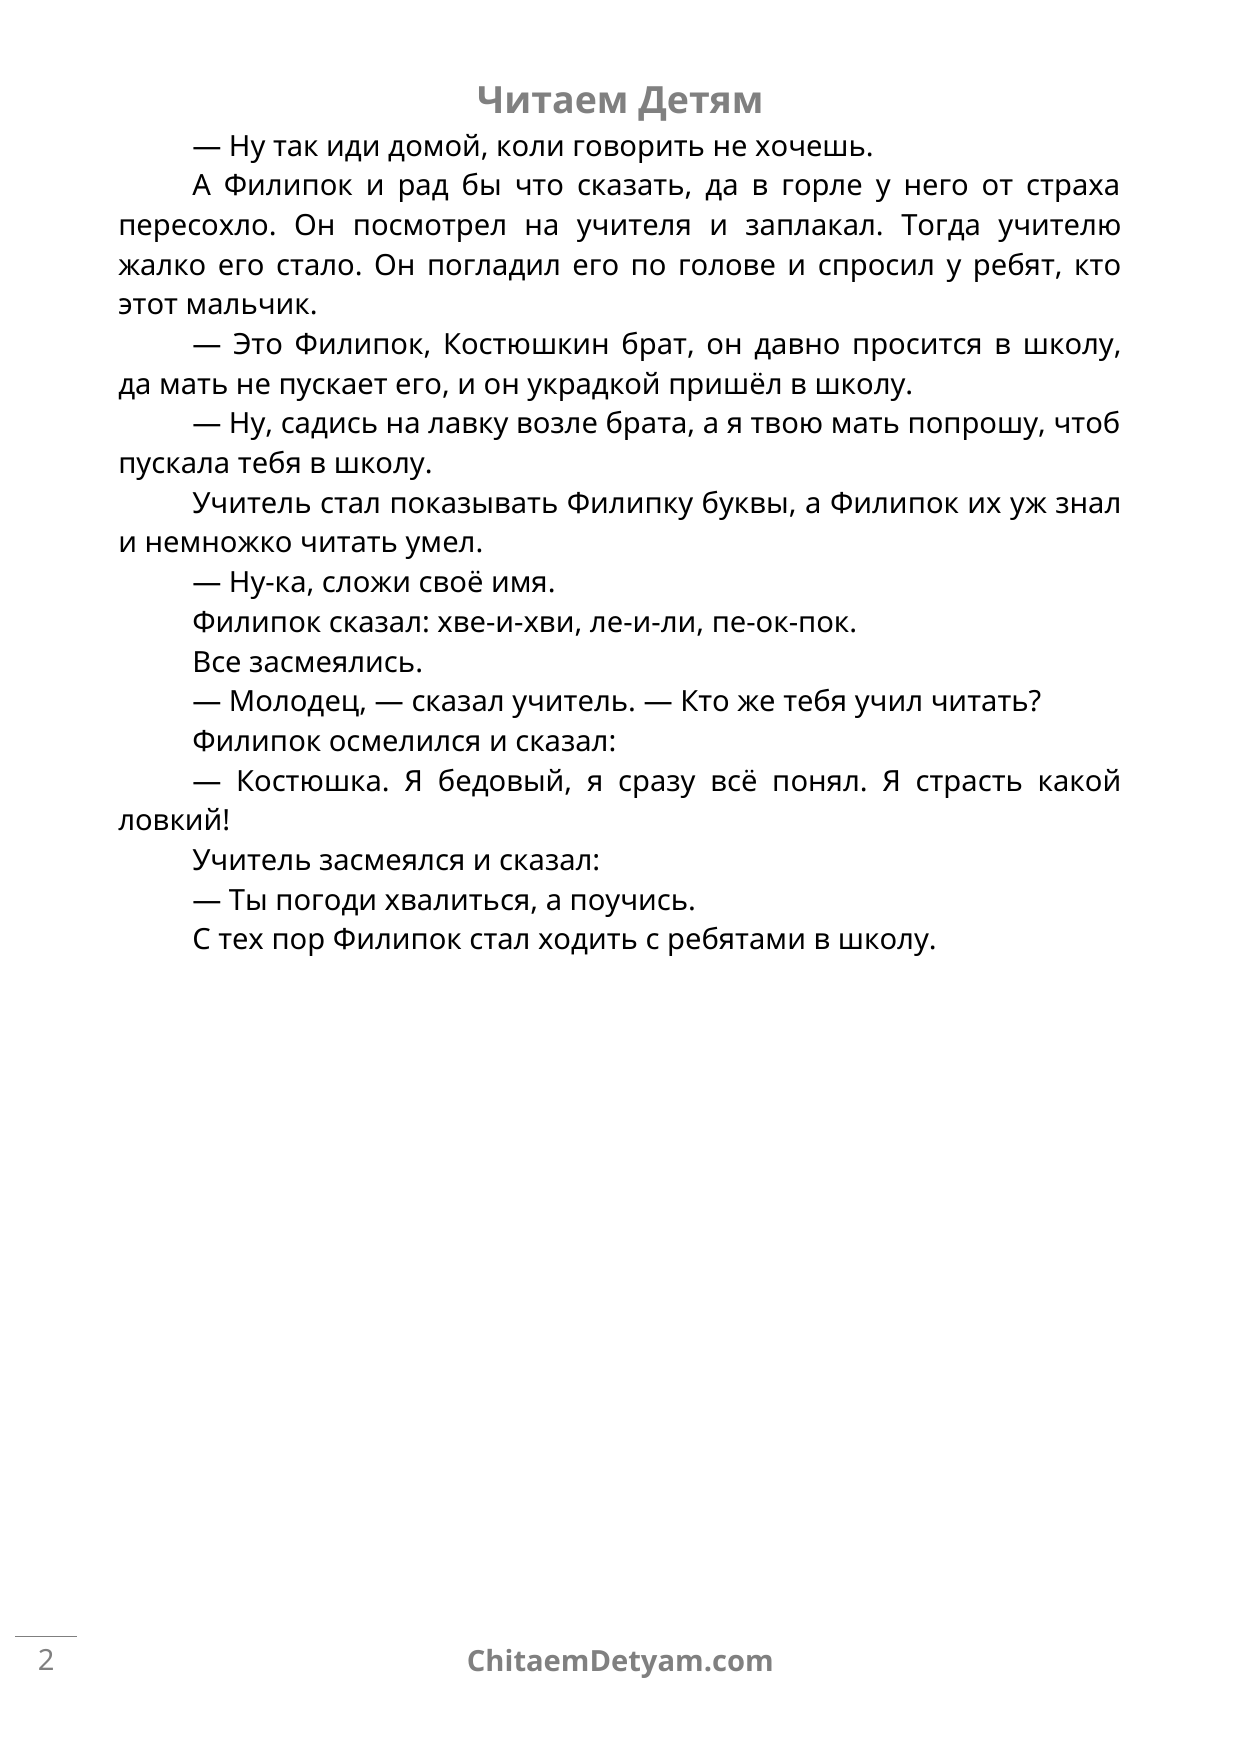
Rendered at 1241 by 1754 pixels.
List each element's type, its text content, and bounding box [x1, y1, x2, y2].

text — Ну так иди домой, коли говорить не хочешь. [118, 125, 1122, 164]
text Учитель стал показывать Филипку буквы, а Филипок их уж знал и немножко читать умел. [118, 482, 1122, 561]
text Учитель засмеялся и сказал: [118, 839, 1122, 879]
text С тех пор Филипок стал ходить с ребятами в школу. [118, 919, 1122, 958]
text Филипок осмелился и сказал: [118, 720, 1122, 760]
text — Это Филипок, Костюшкин брат, он давно просится в школу, да мать не пускает его, и он украдкой пришёл в школу. [118, 323, 1122, 403]
text — Ну, садись на лавку возле брата, а я твою мать попрошу, чтоб пускала тебя в школу. [118, 403, 1122, 482]
text А Филипок и рад бы что сказать, да в горле у него от страха пересохло. Он посмотрел на учителя и заплакал. Тогда учителю жалко его стало. Он погладил его по голове и спросил у ребят, кто этот мальчик. [118, 164, 1122, 323]
text Филипок сказал: хве-и-хви, ле-и-ли, пе-ок-пок. [118, 601, 1122, 641]
text — Молодец, — сказал учитель. — Кто же тебя учил читать? [118, 681, 1122, 720]
text — Ты погоди хвалиться, а поучись. [118, 879, 1122, 919]
text Все засмеялись. [118, 641, 1122, 681]
text — Костюшка. Я бедовый, я сразу всё понял. Я страсть какой ловкий! [118, 760, 1122, 839]
text — Ну-ка, сложи своё имя. [118, 561, 1122, 601]
